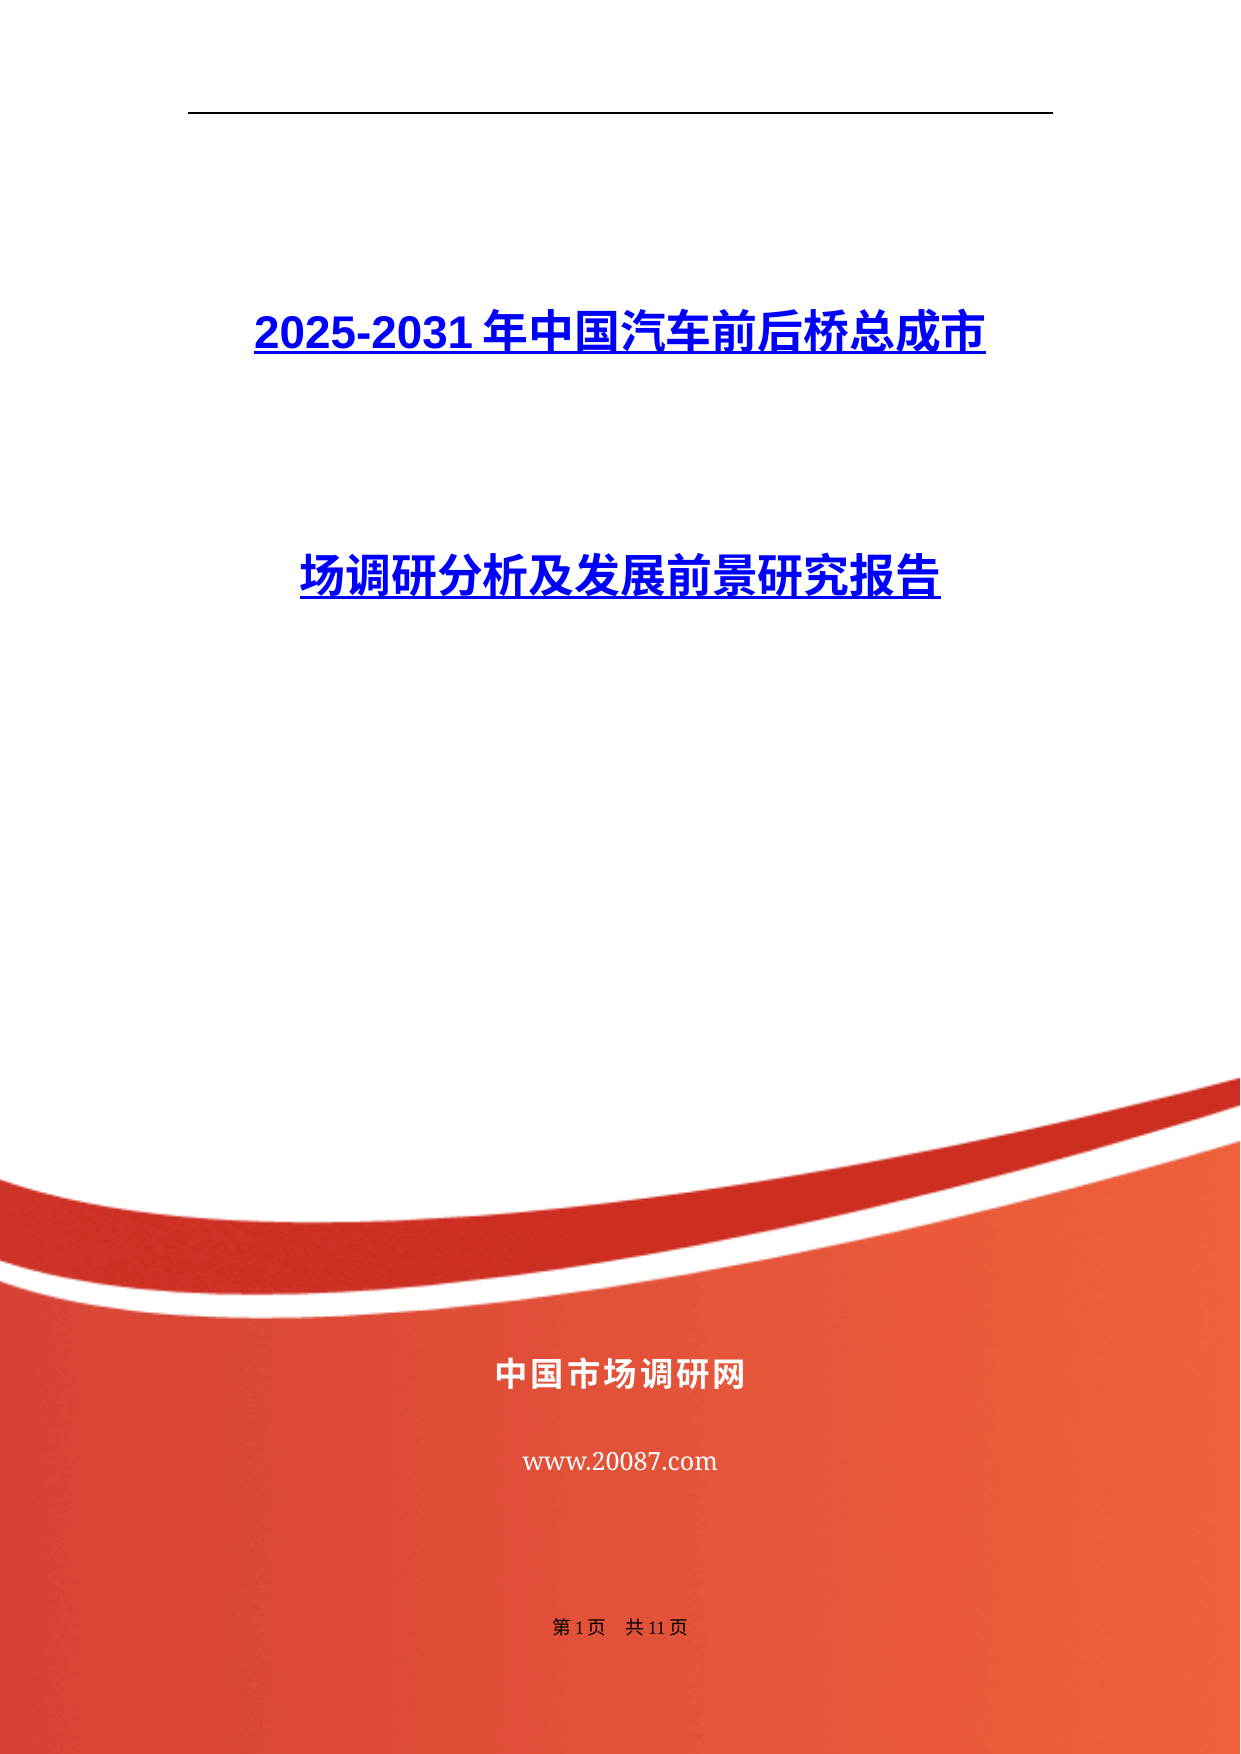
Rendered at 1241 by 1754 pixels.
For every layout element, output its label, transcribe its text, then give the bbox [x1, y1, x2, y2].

table_header 2025-2031年中国汽车前后桥总成市场调研分析及发展前景研究报告 [188, 207, 1053, 773]
text www.20087.com [187, 1428, 1053, 1493]
picture [0, 1006, 1241, 1754]
subtitle 中国市场调研网 [187, 1339, 1053, 1404]
